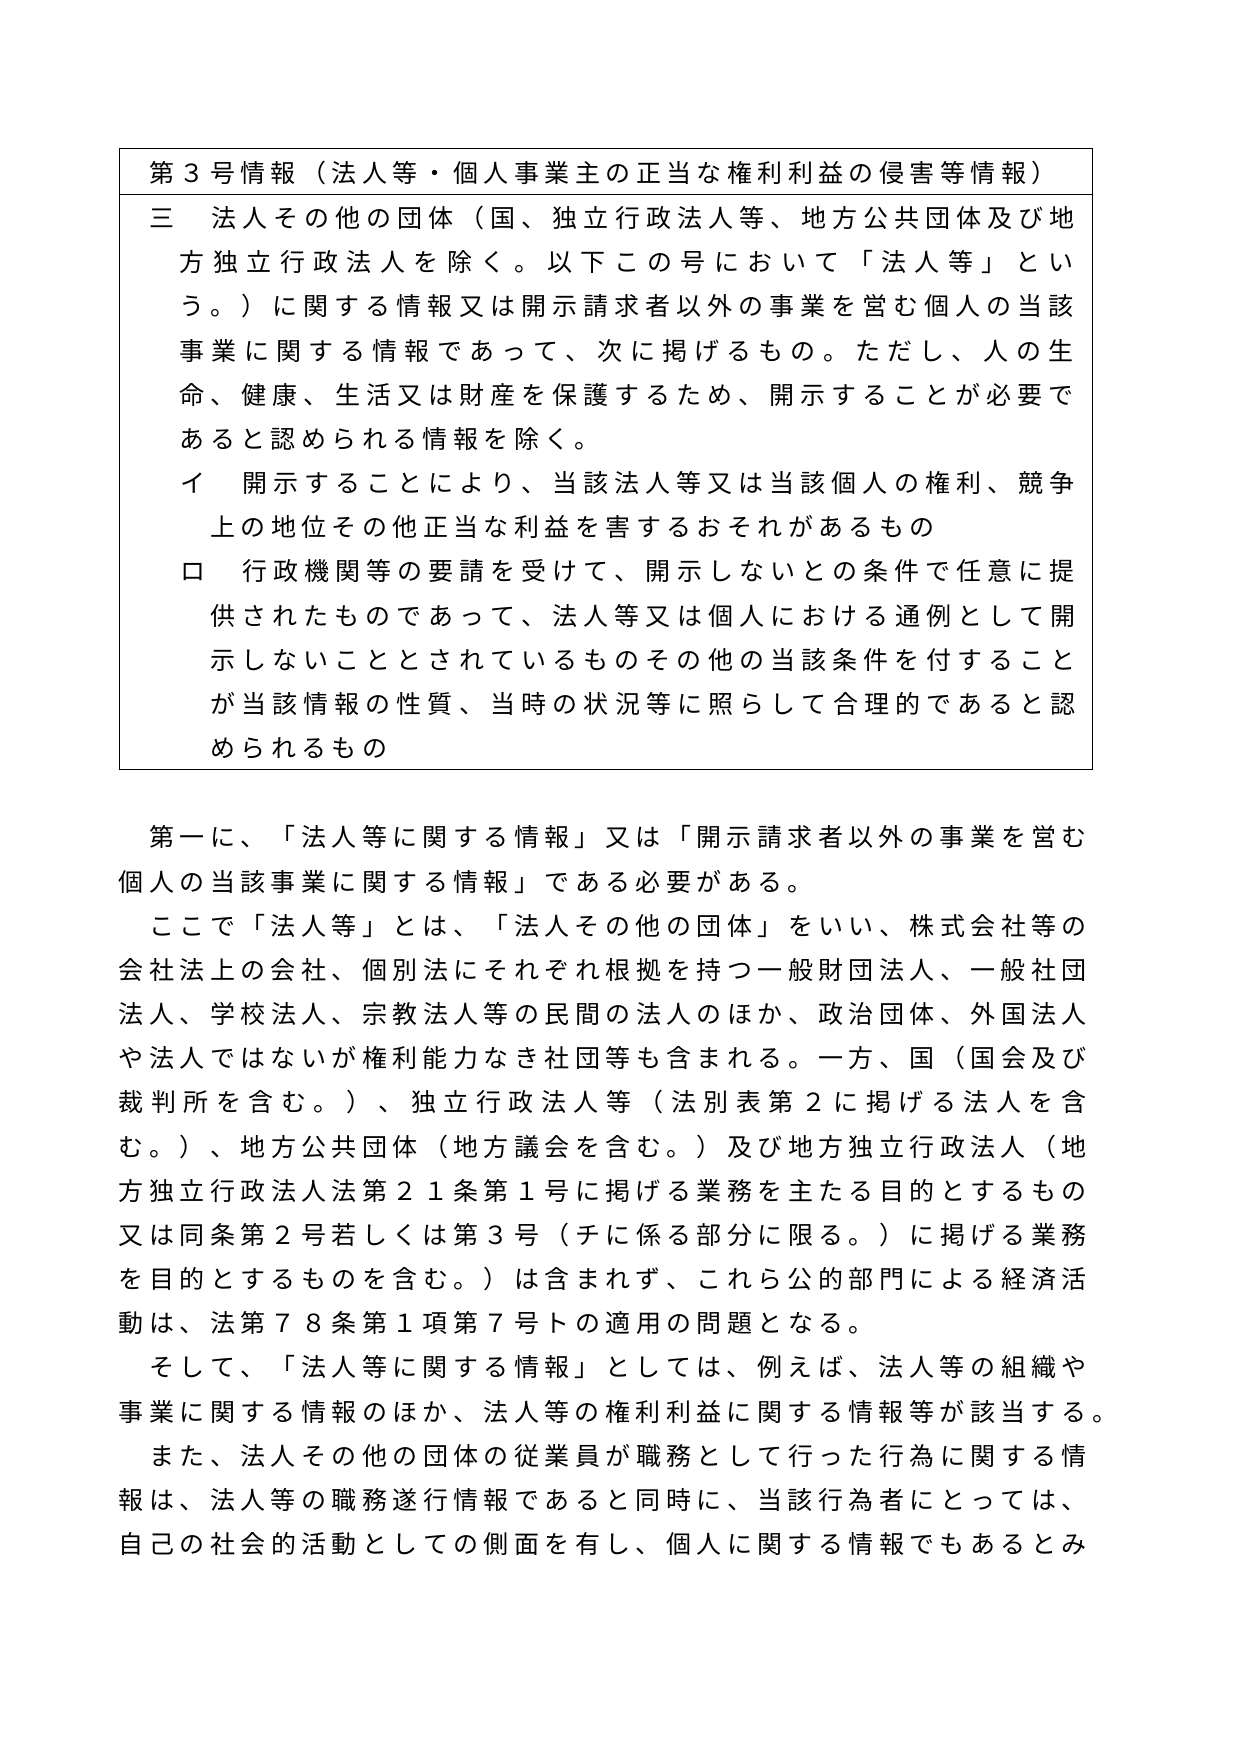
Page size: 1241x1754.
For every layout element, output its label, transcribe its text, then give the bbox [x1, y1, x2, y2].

text 第一に、「法人等に関する情報」又は「開示請求者以外の事業を営む個人の当該事業に関する情報」である必要がある。 [119, 814, 1092, 902]
table_cell 三 法人その他の団体（国、独立行政法人等、地方公共団体及び地方独立行政法人を除く。以下この号において「法人等」という。）に関する情報又は開示請求者以外の事業を営む個人の当該事業に関する情報であって、次に掲げるもの。ただし、人の生命、健康、生活又は財産を保護するため、開示することが必要であると認められる情報を除く。 イ 開示することにより、当該法人等又は当該個人の権利、競争上の地位その他正当な利益を害するおそれがあるもの ロ 行政機関等の要請を受けて、開示しないとの条件で任意に提供されたものであって、法人等又は個人における通例として開示しないこととされているものその他の当該条件を付することが当該情報の性質、当時の状況等に照らして合理的であると認められるもの [120, 195, 1092, 769]
text そして、「法人等に関する情報」としては、例えば、法人等の組織や事業に関する情報のほか、法人等の権利利益に関する情報等が該当する。 [119, 1344, 1092, 1432]
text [119, 1432, 1092, 1565]
table_header 第３号情報（法人等・個人事業主の正当な権利利益の侵害等情報） [120, 149, 1092, 193]
text ここで「法人等」とは、「法人その他の団体」をいい、株式会社等の会社法上の会社、個別法にそれぞれ根拠を持つ一般財団法人、一般社団法人、学校法人、宗教法人等の民間の法人のほか、政治団体、外国法人や法人ではないが権利能力なき社団等も含まれる。一方、国（国会及び裁判所を含む。）、独立行政法人等（法別表第２に掲げる法人を含む。）、地方公共団体（地方議会を含む。）及び地方独立行政法人（地方独立行政法人法第２１条第１号に掲げる業務を主たる目的とするもの又は同条第２号若しくは第３号（チに係る部分に限る。）に掲げる業務を目的とするものを含む。）は含まれず、これら公的部門による経済活動は、法第７８条第１項第７号トの適用の問題となる。 [119, 902, 1092, 1344]
